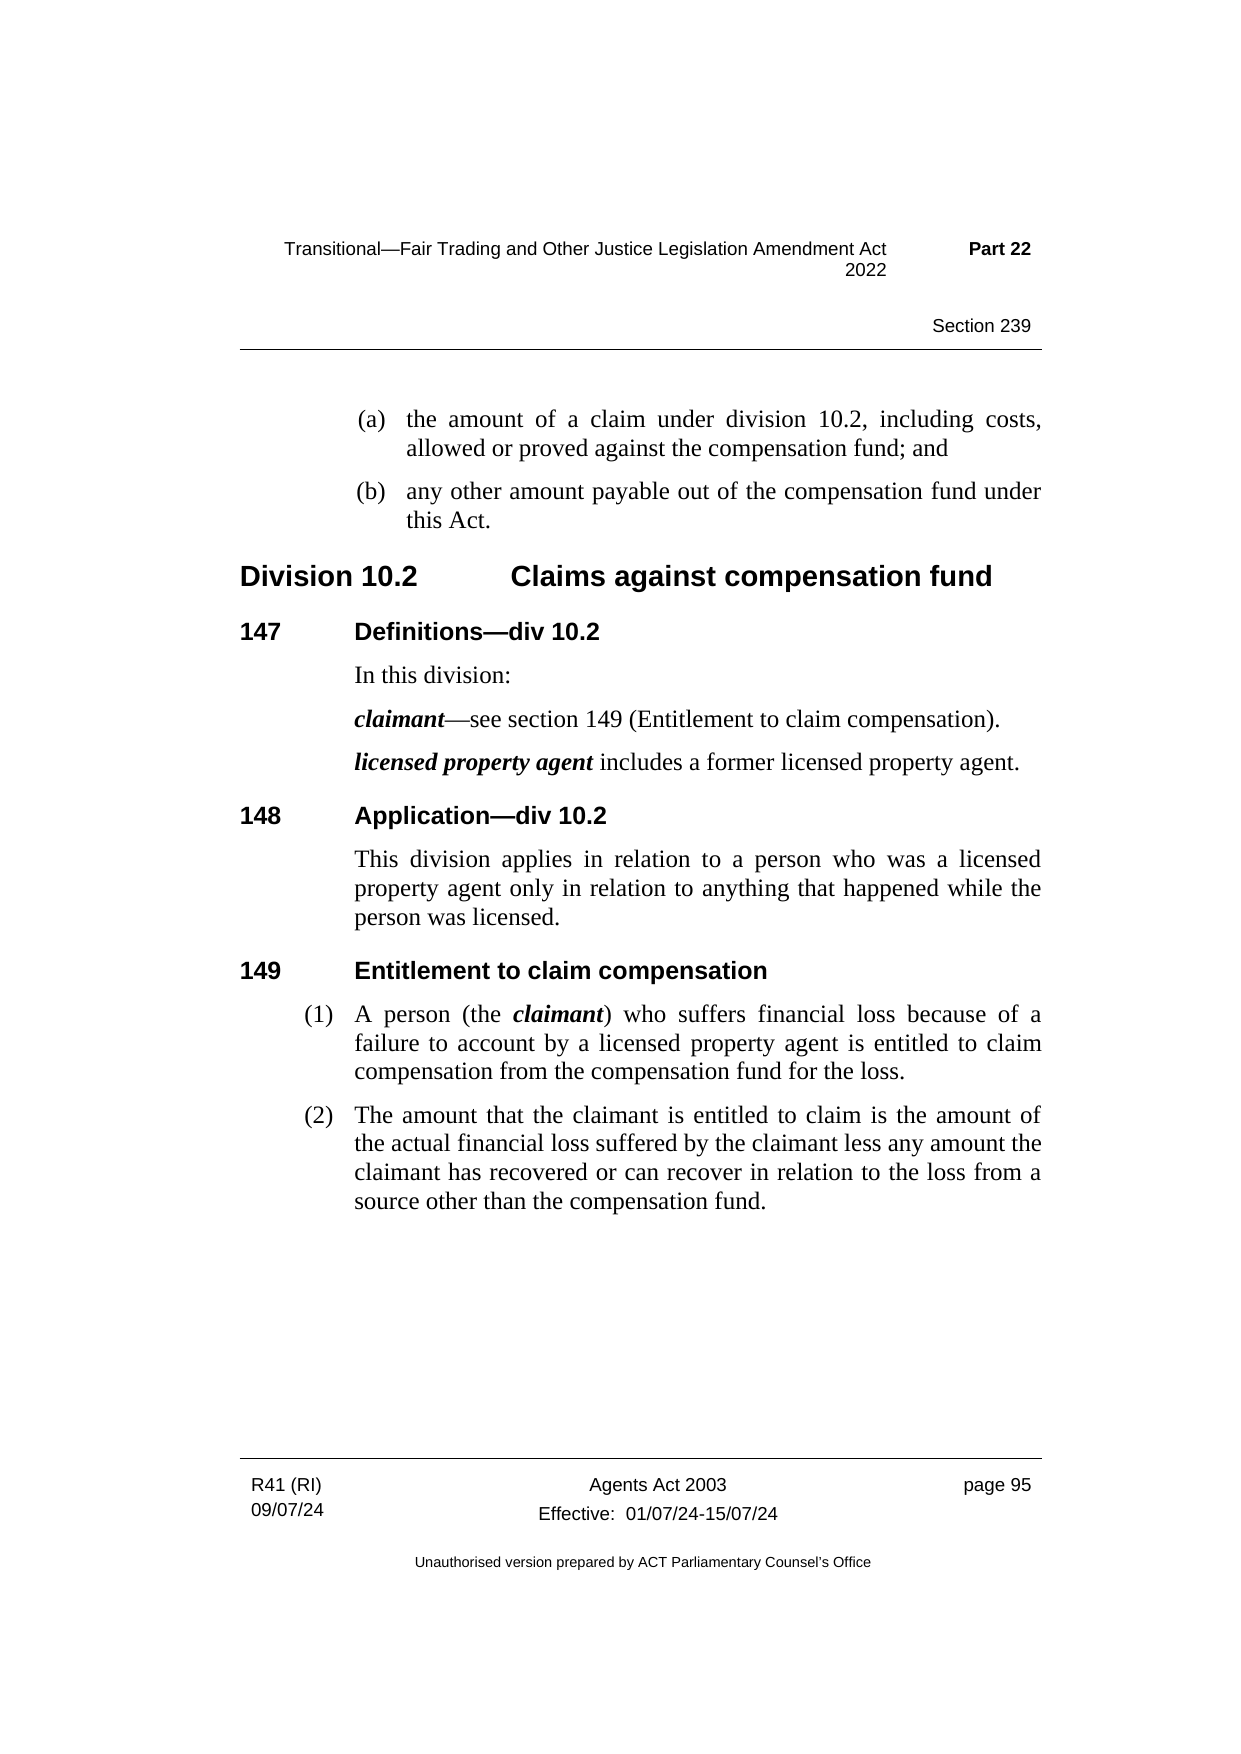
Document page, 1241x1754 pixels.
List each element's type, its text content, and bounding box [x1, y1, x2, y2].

text licensed property agent includes a former licensed property agent. [354, 747, 1042, 776]
text This division applies in relation to a person who was a licensed property agent only in relation to anything that happened while the person was licensed. [354, 844, 1042, 931]
text claimant—see section 149 (Entitlement to claim compensation). [354, 704, 1042, 733]
text Division 10.2 Claims against compensation fund [239, 559, 1042, 592]
text 149 Entitlement to claim compensation [239, 956, 1042, 984]
text (2) The amount that the claimant is entitled to claim is the amount of the actual financial loss suffered by the claimant less any amount the claimant has recovered or can recover in relation to the loss from a source other than the compensation fund. [239, 1100, 1042, 1215]
text In this division: [354, 661, 1042, 689]
text 147 Definitions—div 10.2 [239, 617, 1042, 646]
text (a) the amount of a claim under division 10.2, including costs, allowed or proved against the compensation fund; and [239, 404, 1042, 462]
text 148 Application—div 10.2 [239, 801, 1042, 830]
text (1) A person (the claimant) who suffers financial loss because of a failure to account by a licensed property agent is entitled to claim compensation from the compensation fund for the loss. [239, 999, 1042, 1085]
text (b) any other amount payable out of the compensation fund under this Act. [239, 476, 1042, 534]
